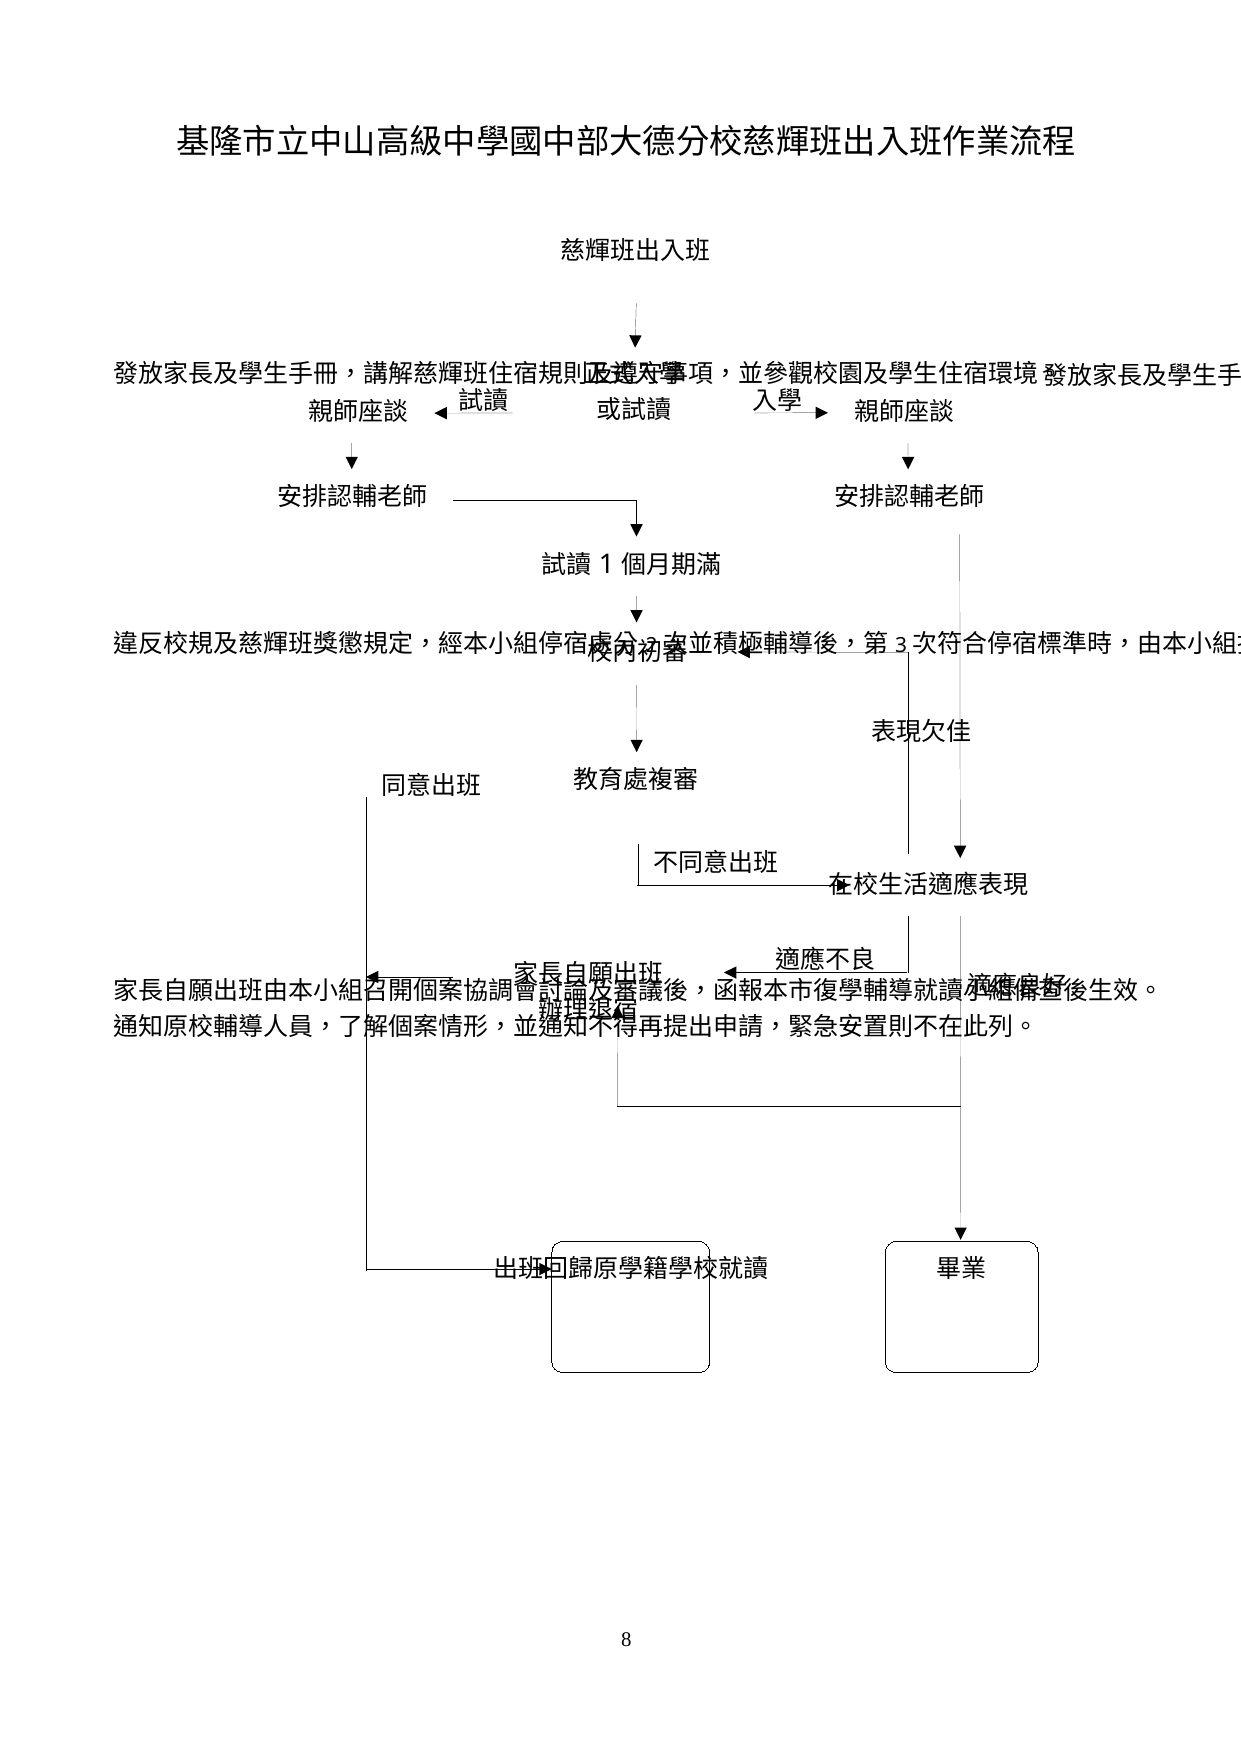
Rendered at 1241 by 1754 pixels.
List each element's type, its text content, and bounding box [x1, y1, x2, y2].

text 基隆市立中山高級中學國中部大德分校慈輝班出入班作業流程 [83, 115, 1169, 163]
